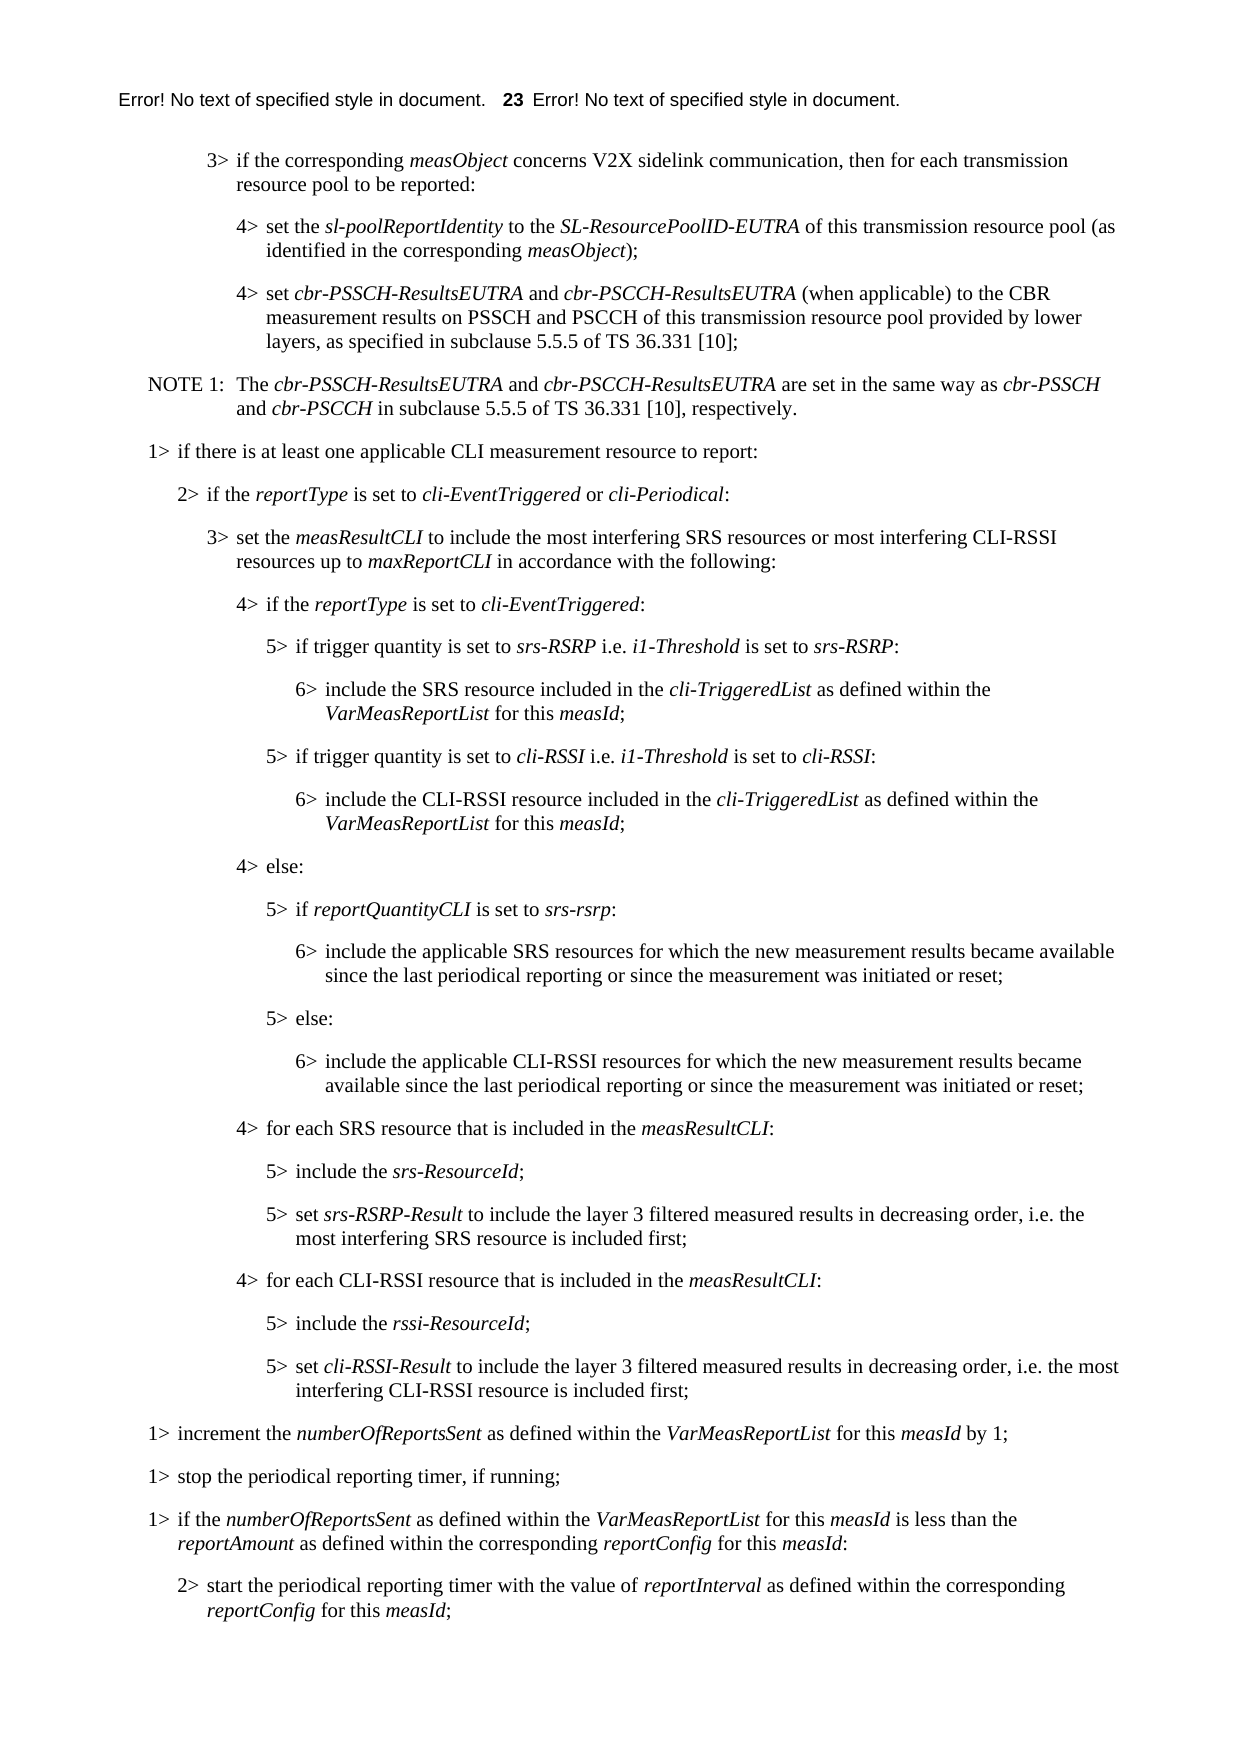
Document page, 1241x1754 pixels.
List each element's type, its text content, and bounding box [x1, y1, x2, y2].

text 2> start the periodical reporting timer with the value of reportInterval as defined within the corresponding reportConfig for this measId; [177, 1573, 1122, 1622]
text 1> increment the numberOfReportsSent as defined within the VarMeasReportList for this measId by 1; [148, 1421, 1122, 1445]
text 4> set the sl-poolReportIdentity to the SL-ResourcePoolID-EUTRA of this transmission resource pool (as identified in the corresponding measObject); [236, 214, 1122, 262]
text 5> set srs-RSRP-Result to include the layer 3 filtered measured results in decreasing order, i.e. the most interfering SRS resource is included first; [266, 1202, 1122, 1250]
text 3> set the measResultCLI to include the most interfering SRS resources or most interfering CLI-RSSI resources up to maxReportCLI in accordance with the following: [207, 525, 1122, 573]
text 3> if the corresponding measObject concerns V2X sidelink communication, then for each transmission resource pool to be reported: [207, 147, 1122, 196]
text 5> if trigger quantity is set to cli-RSSI i.e. i1-Threshold is set to cli-RSSI: [266, 744, 1122, 768]
text 4> set cbr-PSSCH-ResultsEUTRA and cbr-PSCCH-ResultsEUTRA (when applicable) to the CBR measurement results on PSSCH and PSCCH of this transmission resource pool provided by lower layers, as specified in subclause 5.5.5 of TS 36.331 [10]; [236, 281, 1122, 353]
text 6> include the applicable CLI-RSSI resources for which the new measurement results became available since the last periodical reporting or since the measurement was initiated or reset; [295, 1049, 1122, 1097]
text 4> for each CLI-RSSI resource that is included in the measResultCLI: [236, 1268, 1122, 1292]
text 1> stop the periodical reporting timer, if running; [148, 1464, 1122, 1488]
text 4> else: [236, 854, 1122, 878]
text 4> for each SRS resource that is included in the measResultCLI: [236, 1116, 1122, 1140]
text 1> if there is at least one applicable CLI measurement resource to report: [148, 439, 1122, 463]
text 5> else: [266, 1006, 1122, 1030]
text 6> include the applicable SRS resources for which the new measurement results became available since the last periodical reporting or since the measurement was initiated or reset; [295, 939, 1122, 987]
text 1> if the numberOfReportsSent as defined within the VarMeasReportList for this measId is less than the reportAmount as defined within the corresponding reportConfig for this measId: [148, 1507, 1122, 1555]
text 5> if trigger quantity is set to srs-RSRP i.e. i1-Threshold is set to srs-RSRP: [266, 634, 1122, 658]
text 5> set cli-RSSI-Result to include the layer 3 filtered measured results in decreasing order, i.e. the most interfering CLI-RSSI resource is included first; [266, 1354, 1122, 1402]
text 5> include the srs-ResourceId; [266, 1159, 1122, 1183]
text 6> include the CLI-RSSI resource included in the cli-TriggeredList as defined within the VarMeasReportList for this measId; [295, 787, 1122, 835]
text 5> if reportQuantityCLI is set to srs-rsrp: [266, 897, 1122, 921]
text 5> include the rssi-ResourceId; [266, 1311, 1122, 1335]
text 4> if the reportType is set to cli-EventTriggered: [236, 592, 1122, 616]
text 6> include the SRS resource included in the cli-TriggeredList as defined within the VarMeasReportList for this measId; [295, 677, 1122, 725]
text NOTE 1: The cbr-PSSCH-ResultsEUTRA and cbr-PSCCH-ResultsEUTRA are set in the same way as cbr-PSSCH and cbr-PSCCH in subclause 5.5.5 of TS 36.331 [10], respectively. [148, 372, 1122, 420]
text 2> if the reportType is set to cli-EventTriggered or cli-Periodical: [177, 482, 1122, 506]
